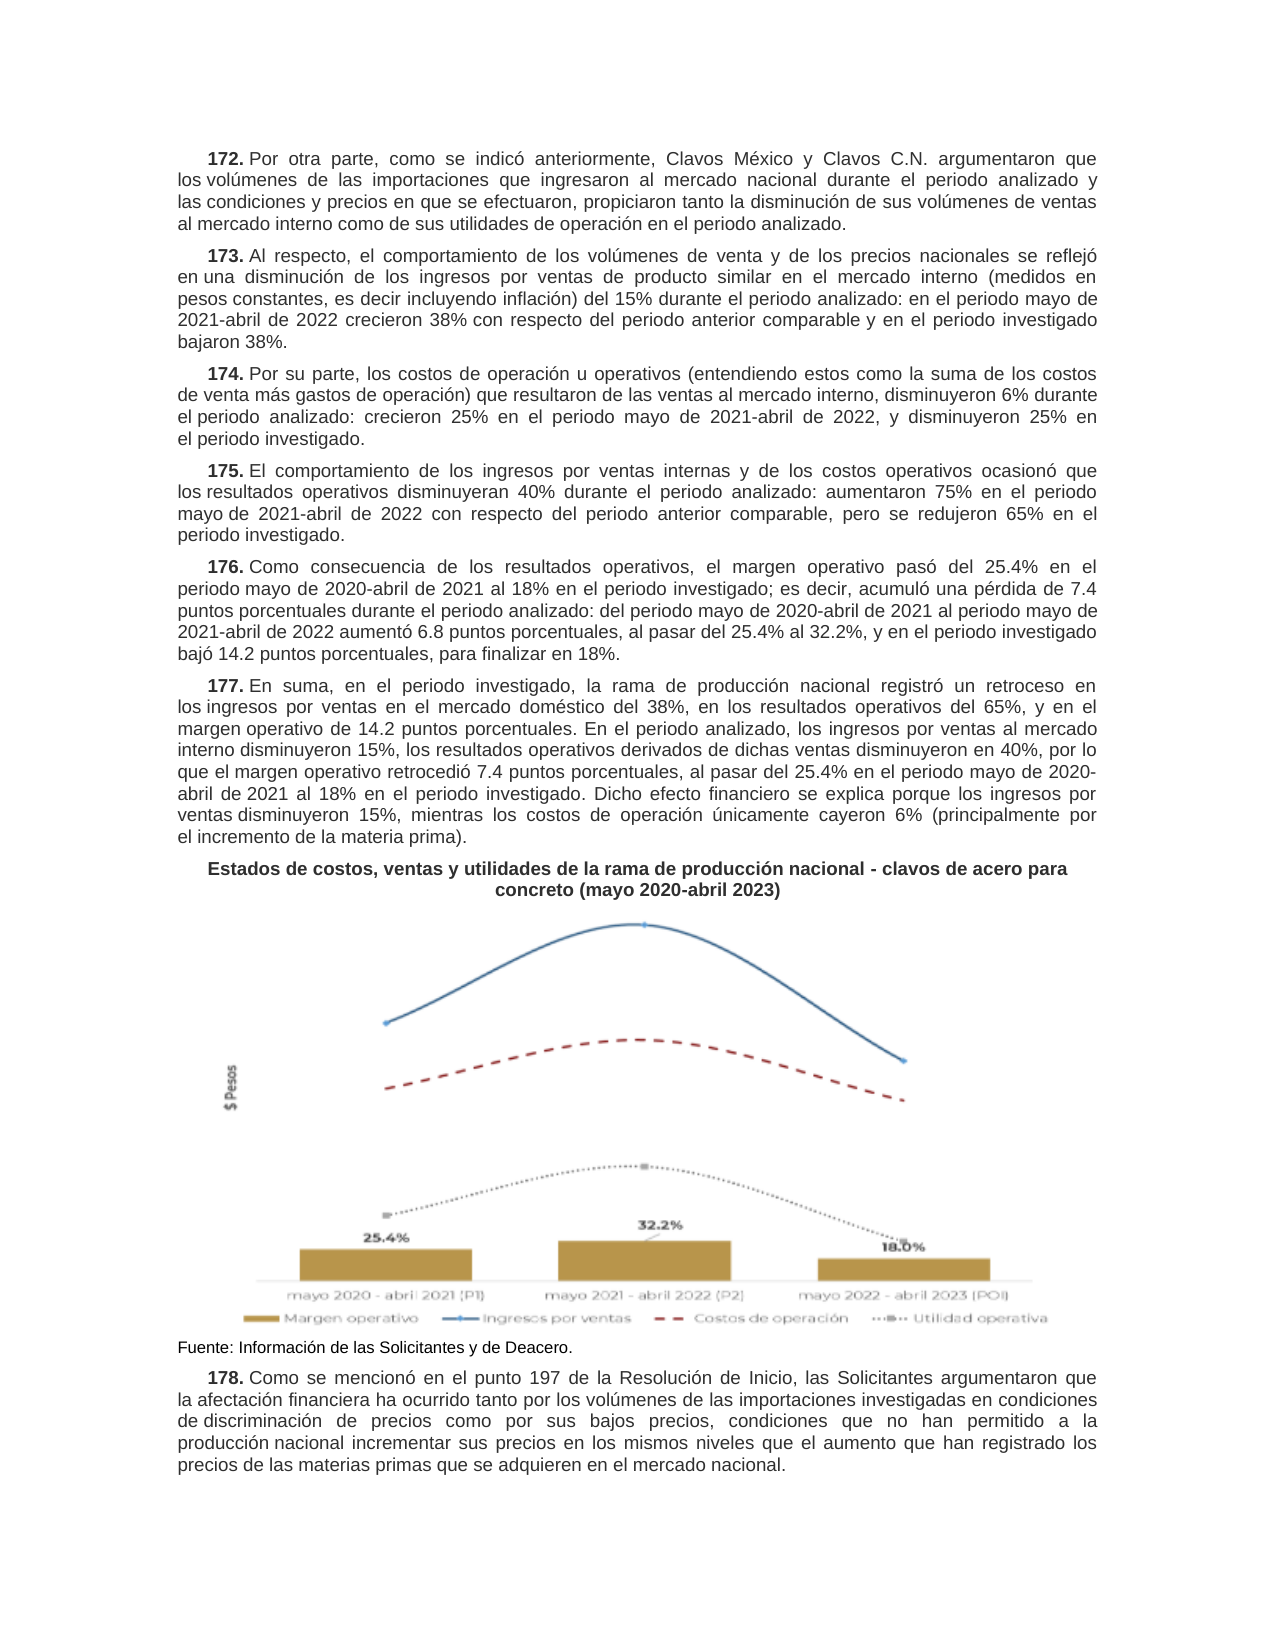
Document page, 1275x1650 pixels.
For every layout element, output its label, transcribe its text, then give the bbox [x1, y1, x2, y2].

text 173. Al respecto, el comportamiento de los volúmenes de venta y de los precios nacionales se reflejó en una disminución de los ingresos por ventas de producto similar en el mercado interno (medidos en pesos constantes, es decir incluyendo inflación) del 15% durante el periodo analizado: en el periodo mayo de 2021-abril de 2022 crecieron 38% con respecto del periodo anterior comparable y en el periodo investigado bajaron 38%. [177, 244, 1098, 352]
text 177. En suma, en el periodo investigado, la rama de producción nacional registró un retroceso en los ingresos por ventas en el mercado doméstico del 38%, en los resultados operativos del 65%, y en el margen operativo de 14.2 puntos porcentuales. En el periodo analizado, los ingresos por ventas al mercado interno disminuyeron 15%, los resultados operativos derivados de dichas ventas disminuyeron en 40%, por lo que el margen operativo retrocedió 7.4 puntos porcentuales, al pasar del 25.4% en el periodo mayo de 2020-abril de 2021 al 18% en el periodo investigado. Dicho efecto financiero se explica porque los ingresos por ventas disminuyeron 15%, mientras los costos de operación únicamente cayeron 6% (principalmente por el incremento de la materia prima). [177, 674, 1098, 847]
text 175. El comportamiento de los ingresos por ventas internas y de los costos operativos ocasionó que los resultados operativos disminuyeran 40% durante el periodo analizado: aumentaron 75% en el periodo mayo de 2021-abril de 2022 con respecto del periodo anterior comparable, pero se redujeron 65% en el periodo investigado. [177, 459, 1098, 546]
text 172. Por otra parte, como se indicó anteriormente, Clavos México y Clavos C.N. argumentaron que los volúmenes de las importaciones que ingresaron al mercado nacional durante el periodo analizado y las condiciones y precios en que se efectuaron, propiciaron tanto la disminución de sus volúmenes de ventas al mercado interno como de sus utilidades de operación en el periodo analizado. [177, 148, 1098, 234]
text 178. Como se mencionó en el punto 197 de la Resolución de Inicio, las Solicitantes argumentaron que la afectación financiera ha ocurrido tanto por los volúmenes de las importaciones investigadas en condiciones de discriminación de precios como por sus bajos precios, condiciones que no han permitido a la producción nacional incrementar sus precios en los mismos niveles que el aumento que han registrado los precios de las materias primas que se adquieren en el mercado nacional. [177, 1367, 1098, 1475]
picture [215, 911, 1061, 1327]
text 176. Como consecuencia de los resultados operativos, el margen operativo pasó del 25.4% en el periodo mayo de 2020-abril de 2021 al 18% en el periodo investigado; es decir, acumuló una pérdida de 7.4 puntos porcentuales durante el periodo analizado: del periodo mayo de 2020-abril de 2021 al periodo mayo de 2021-abril de 2022 aumentó 6.8 puntos porcentuales, al pasar del 25.4% al 32.2%, y en el periodo investigado bajó 14.2 puntos porcentuales, para finalizar en 18%. [177, 556, 1098, 664]
text Estados de costos, ventas y utilidades de la rama de producción nacional - clavos de acero para concreto (mayo 2020-abril 2023) [177, 858, 1098, 901]
text 174. Por su parte, los costos de operación u operativos (entendiendo estos como la suma de los costos de venta más gastos de operación) que resultaron de las ventas al mercado interno, disminuyeron 6% durante el periodo analizado: crecieron 25% en el periodo mayo de 2021-abril de 2022, y disminuyeron 25% en el periodo investigado. [177, 363, 1098, 449]
text Fuente: Información de las Solicitantes y de Deacero. [177, 1337, 1098, 1357]
